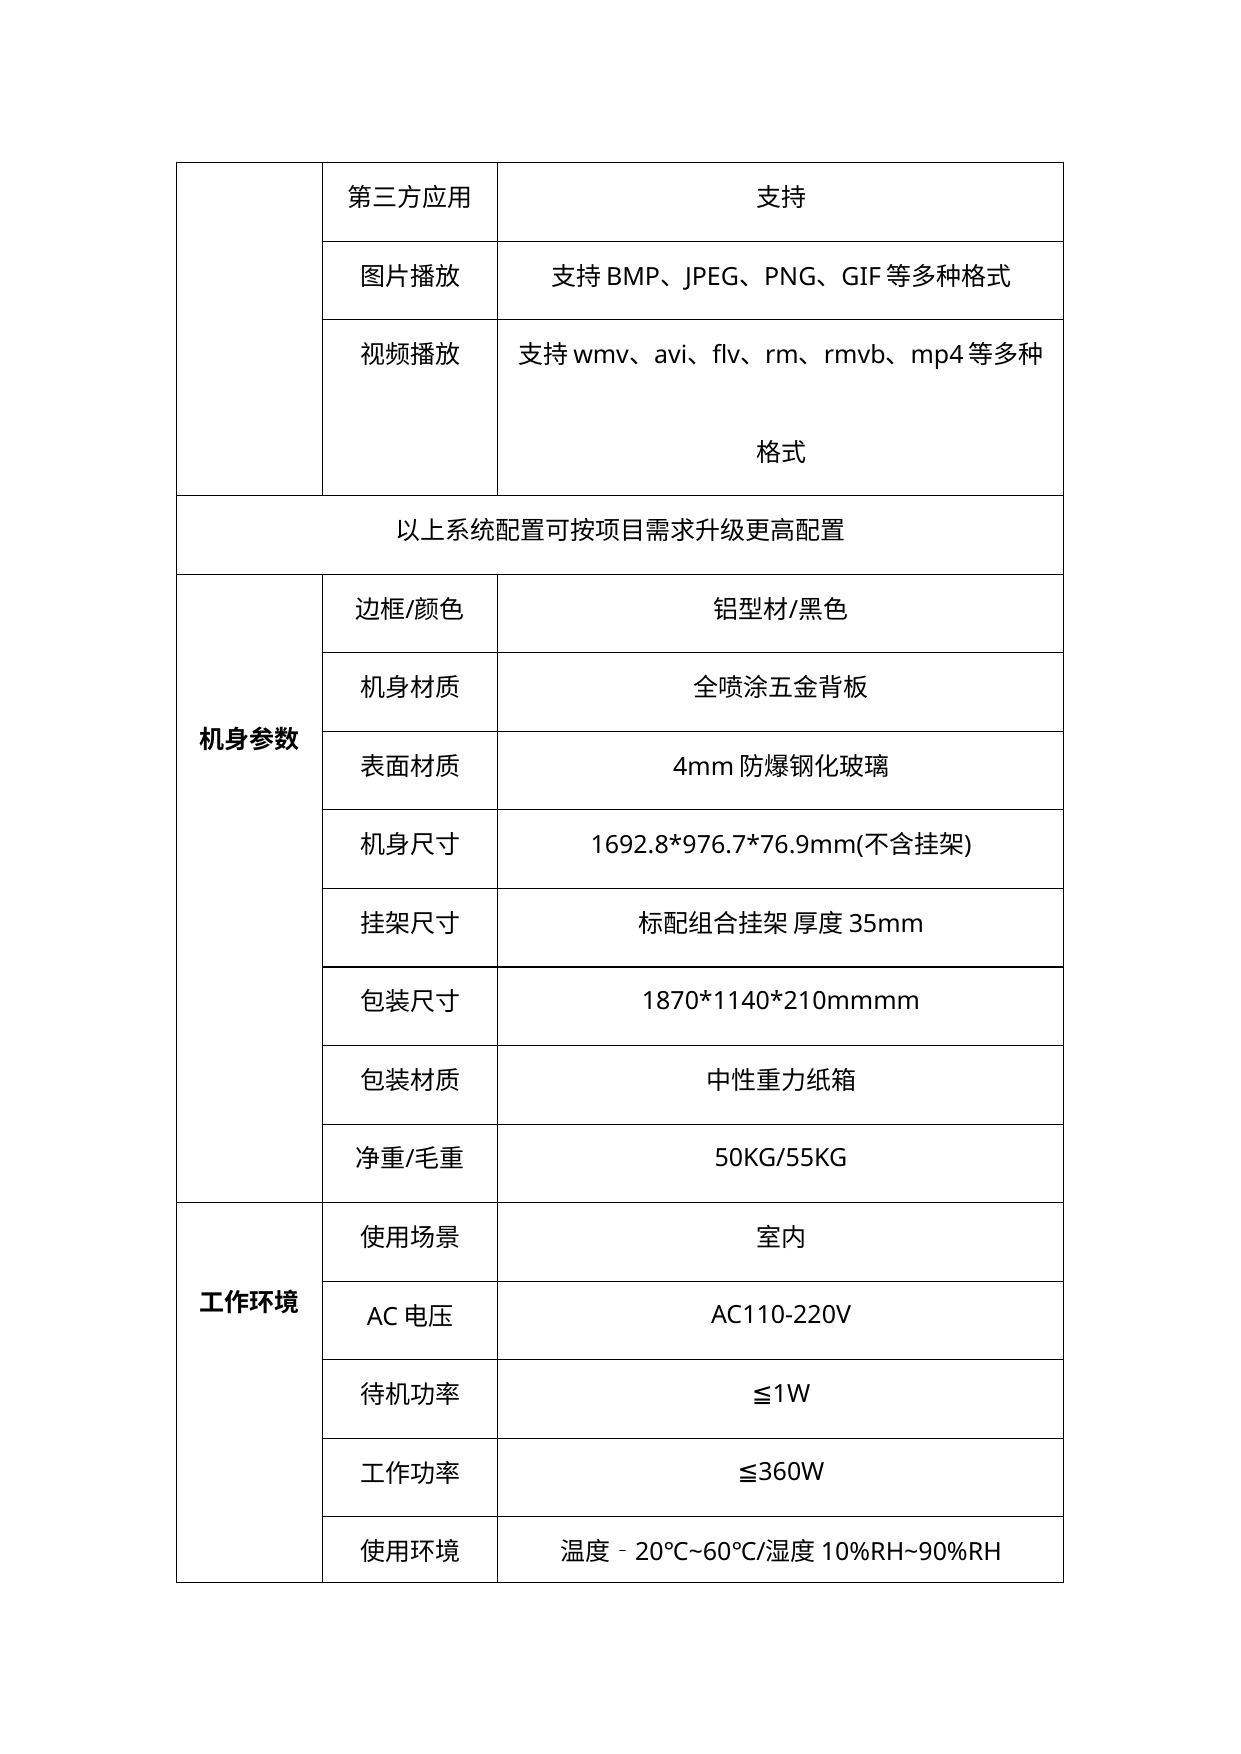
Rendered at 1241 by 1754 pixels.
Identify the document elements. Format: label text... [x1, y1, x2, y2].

table_cell 包装材质 [323, 1046, 497, 1123]
table_cell 中性重力纸箱 [498, 1046, 1063, 1123]
table_cell 图片播放 [323, 242, 497, 319]
table_cell 铝型材/黑色 [498, 575, 1063, 652]
table_cell 机身材质 [323, 653, 497, 731]
table_cell 工作功率 [323, 1439, 497, 1516]
table_cell 挂架尺寸 [323, 889, 497, 966]
table_cell 全喷涂五金背板 [498, 653, 1063, 731]
table_cell 净重/毛重 [323, 1125, 497, 1202]
table_cell 边框/颜色 [323, 575, 497, 652]
table_cell 1692.8*976.7*76.9mm(不含挂架) [498, 810, 1063, 888]
table_cell 以上系统配置可按项目需求升级更高配置 [177, 496, 1063, 574]
table_cell 机身参数 [177, 575, 322, 1202]
table_cell 使用场景 [323, 1203, 497, 1281]
table_cell 表面材质 [323, 732, 497, 809]
table_cell 支持wmv、avi、flv、rm、rmvb、mp4等多种格式 [498, 320, 1063, 495]
table_cell AC电压 [323, 1282, 497, 1359]
table_cell 室内 [498, 1203, 1063, 1281]
table_cell 工作环境 [177, 1203, 322, 1582]
table_cell 4mm防爆钢化玻璃 [498, 732, 1063, 809]
table_cell 第三方应用 [323, 163, 497, 241]
table_cell 使用环境 [323, 1517, 497, 1582]
table_cell 支持BMP、JPEG、PNG、GIF等多种格式 [498, 242, 1063, 319]
table_cell 待机功率 [323, 1360, 497, 1438]
table_cell ≦1W [498, 1360, 1063, 1438]
table_cell 包装尺寸 [323, 968, 497, 1045]
table_cell 视频播放 [323, 320, 497, 495]
table_cell 标配组合挂架 厚度35mm [498, 889, 1063, 966]
table_cell 机身尺寸 [323, 810, 497, 888]
table_cell AC110-220V [498, 1282, 1063, 1359]
table_cell 1870*1140*210mmmm [498, 968, 1063, 1045]
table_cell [498, 1517, 1063, 1582]
table_cell 50KG/55KG [498, 1125, 1063, 1202]
table_cell 支持 [498, 163, 1063, 241]
table_cell ≦360W [498, 1439, 1063, 1516]
